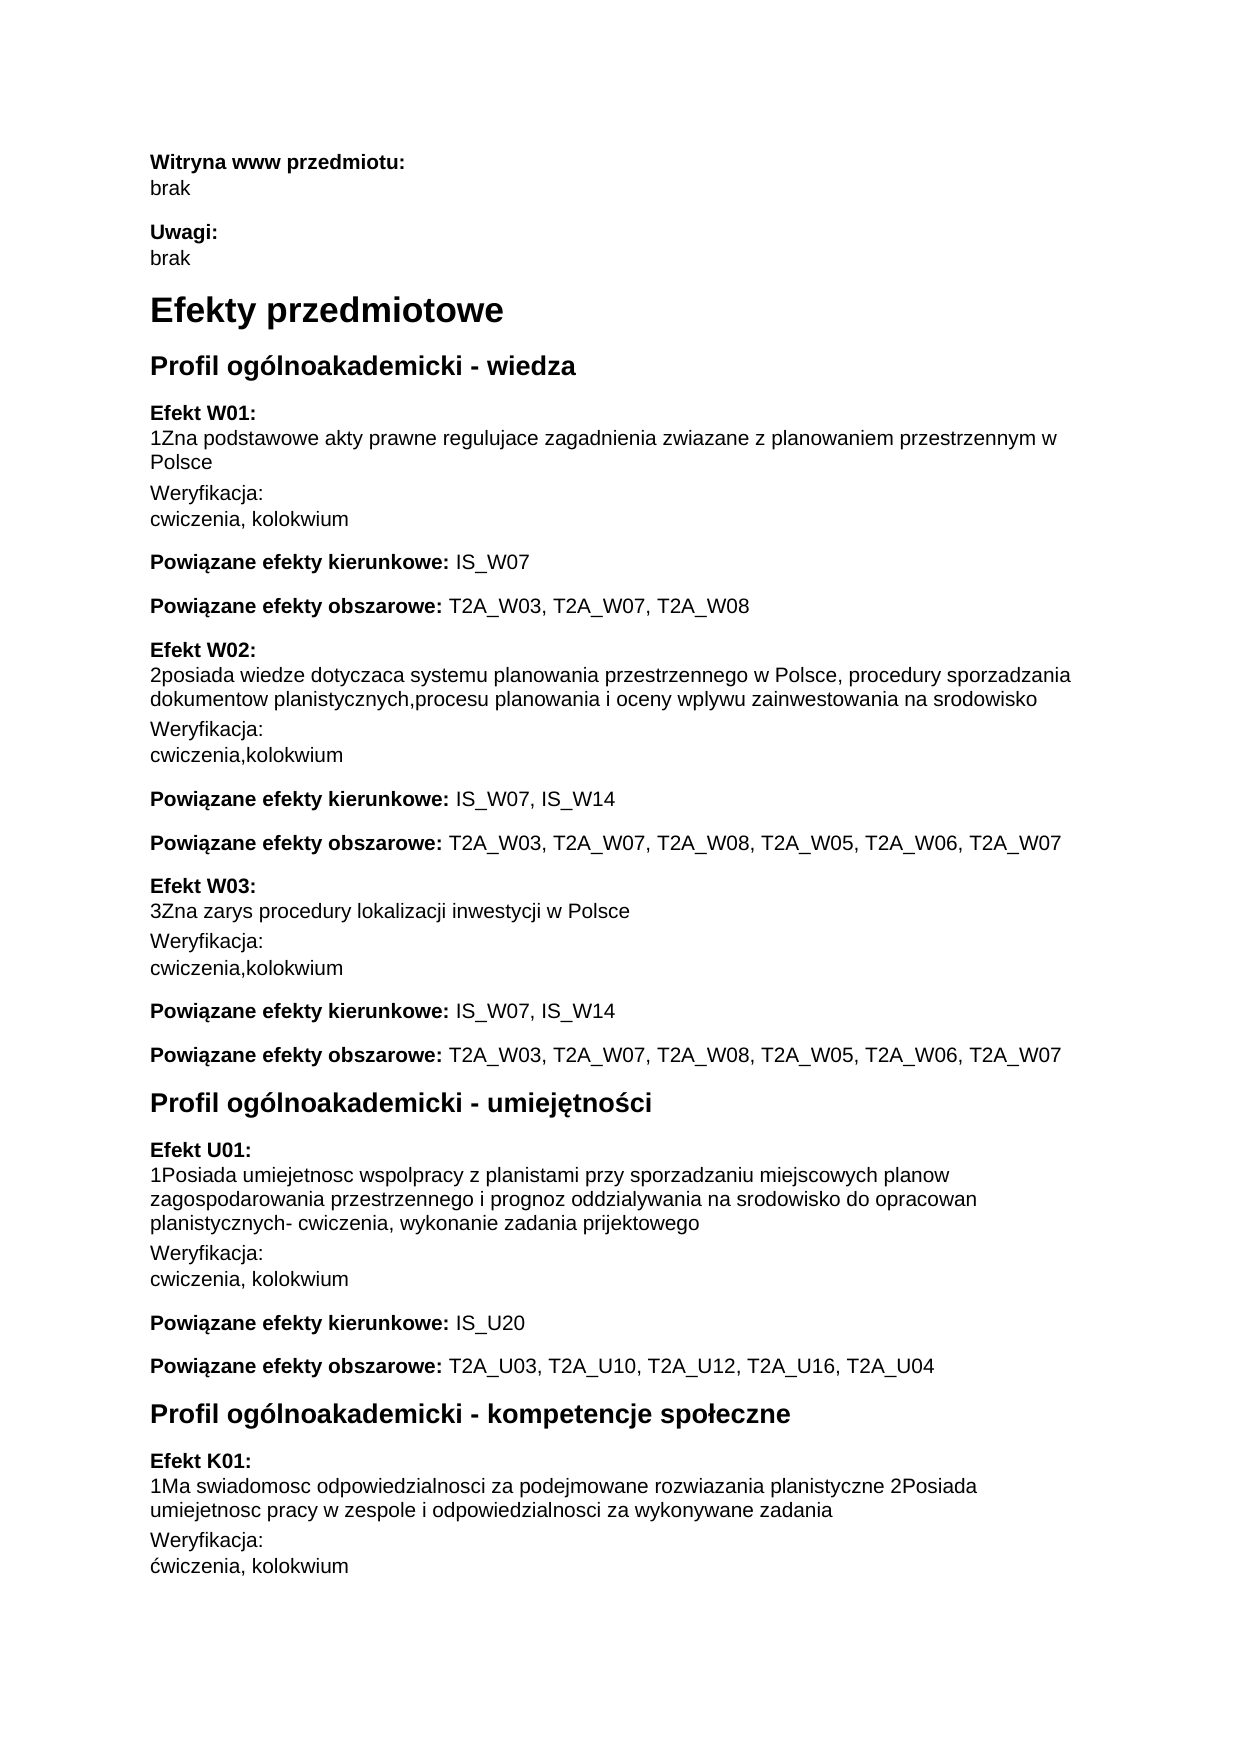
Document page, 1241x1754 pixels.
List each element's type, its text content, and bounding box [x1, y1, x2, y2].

text Weryfikacja: [150, 717, 1090, 741]
text Efekt W03: [150, 874, 1090, 898]
text cwiczenia,kolokwium [150, 955, 1090, 979]
text Efekt W01: [150, 401, 1090, 425]
text Powiązane efekty obszarowe: T2A_W03, T2A_W07, T2A_W08, T2A_W05, T2A_W06, T2A_W07 [150, 1043, 1090, 1067]
text Weryfikacja: [150, 1528, 1090, 1552]
text Efekt K01: [150, 1449, 1090, 1473]
text 3Zna zarys procedury lokalizacji inwestycji w Polsce [150, 899, 1090, 923]
text 2posiada wiedze dotyczaca systemu planowania przestrzennego w Polsce, procedury sporzadzania dokumentow planistycznych,procesu planowania i oceny wplywu zainwestowania na srodowisko [150, 663, 1090, 711]
text Powiązane efekty kierunkowe: IS_W07, IS_W14 [150, 999, 1090, 1023]
subtitle Profil ogólnoakademicki - umiejętności [150, 1087, 1090, 1118]
subtitle Profil ogólnoakademicki - wiedza [150, 350, 1090, 381]
text Efekt W02: [150, 638, 1090, 662]
text Powiązane efekty kierunkowe: IS_W07 [150, 550, 1090, 574]
subtitle Efekty przedmiotowe [150, 289, 1090, 330]
text Weryfikacja: [150, 1241, 1090, 1265]
text brak [150, 246, 1090, 270]
text Weryfikacja: [150, 480, 1090, 504]
text Efekt U01: [150, 1138, 1090, 1162]
text Powiązane efekty obszarowe: T2A_W03, T2A_W07, T2A_W08 [150, 594, 1090, 618]
text Uwagi: [150, 220, 1090, 244]
text Powiązane efekty kierunkowe: IS_U20 [150, 1311, 1090, 1334]
text Powiązane efekty kierunkowe: IS_W07, IS_W14 [150, 787, 1090, 811]
text cwiczenia, kolokwium [150, 506, 1090, 530]
text Weryfikacja: [150, 929, 1090, 953]
text Powiązane efekty obszarowe: T2A_U03, T2A_U10, T2A_U12, T2A_U16, T2A_U04 [150, 1354, 1090, 1378]
text cwiczenia,kolokwium [150, 743, 1090, 767]
text brak [150, 176, 1090, 200]
text cwiczenia, kolokwium [150, 1267, 1090, 1291]
text 1Posiada umiejetnosc wspolpracy z planistami przy sporzadzaniu miejscowych planow zagospodarowania przestrzennego i prognoz oddzialywania na srodowisko do opracowan planistycznych- cwiczenia, wykonanie zadania prijektowego [150, 1163, 1090, 1234]
text ćwiczenia, kolokwium [150, 1554, 1090, 1578]
text 1Zna podstawowe akty prawne regulujace zagadnienia zwiazane z planowaniem przestrzennym w Polsce [150, 426, 1090, 474]
text 1Ma swiadomosc odpowiedzialnosci za podejmowane rozwiazania planistyczne 2Posiada umiejetnosc pracy w zespole i odpowiedzialnosci za wykonywane zadania [150, 1474, 1090, 1522]
text Witryna www przedmiotu: [150, 150, 1090, 174]
text Powiązane efekty obszarowe: T2A_W03, T2A_W07, T2A_W08, T2A_W05, T2A_W06, T2A_W07 [150, 830, 1090, 854]
subtitle Profil ogólnoakademicki - kompetencje społeczne [150, 1398, 1090, 1429]
